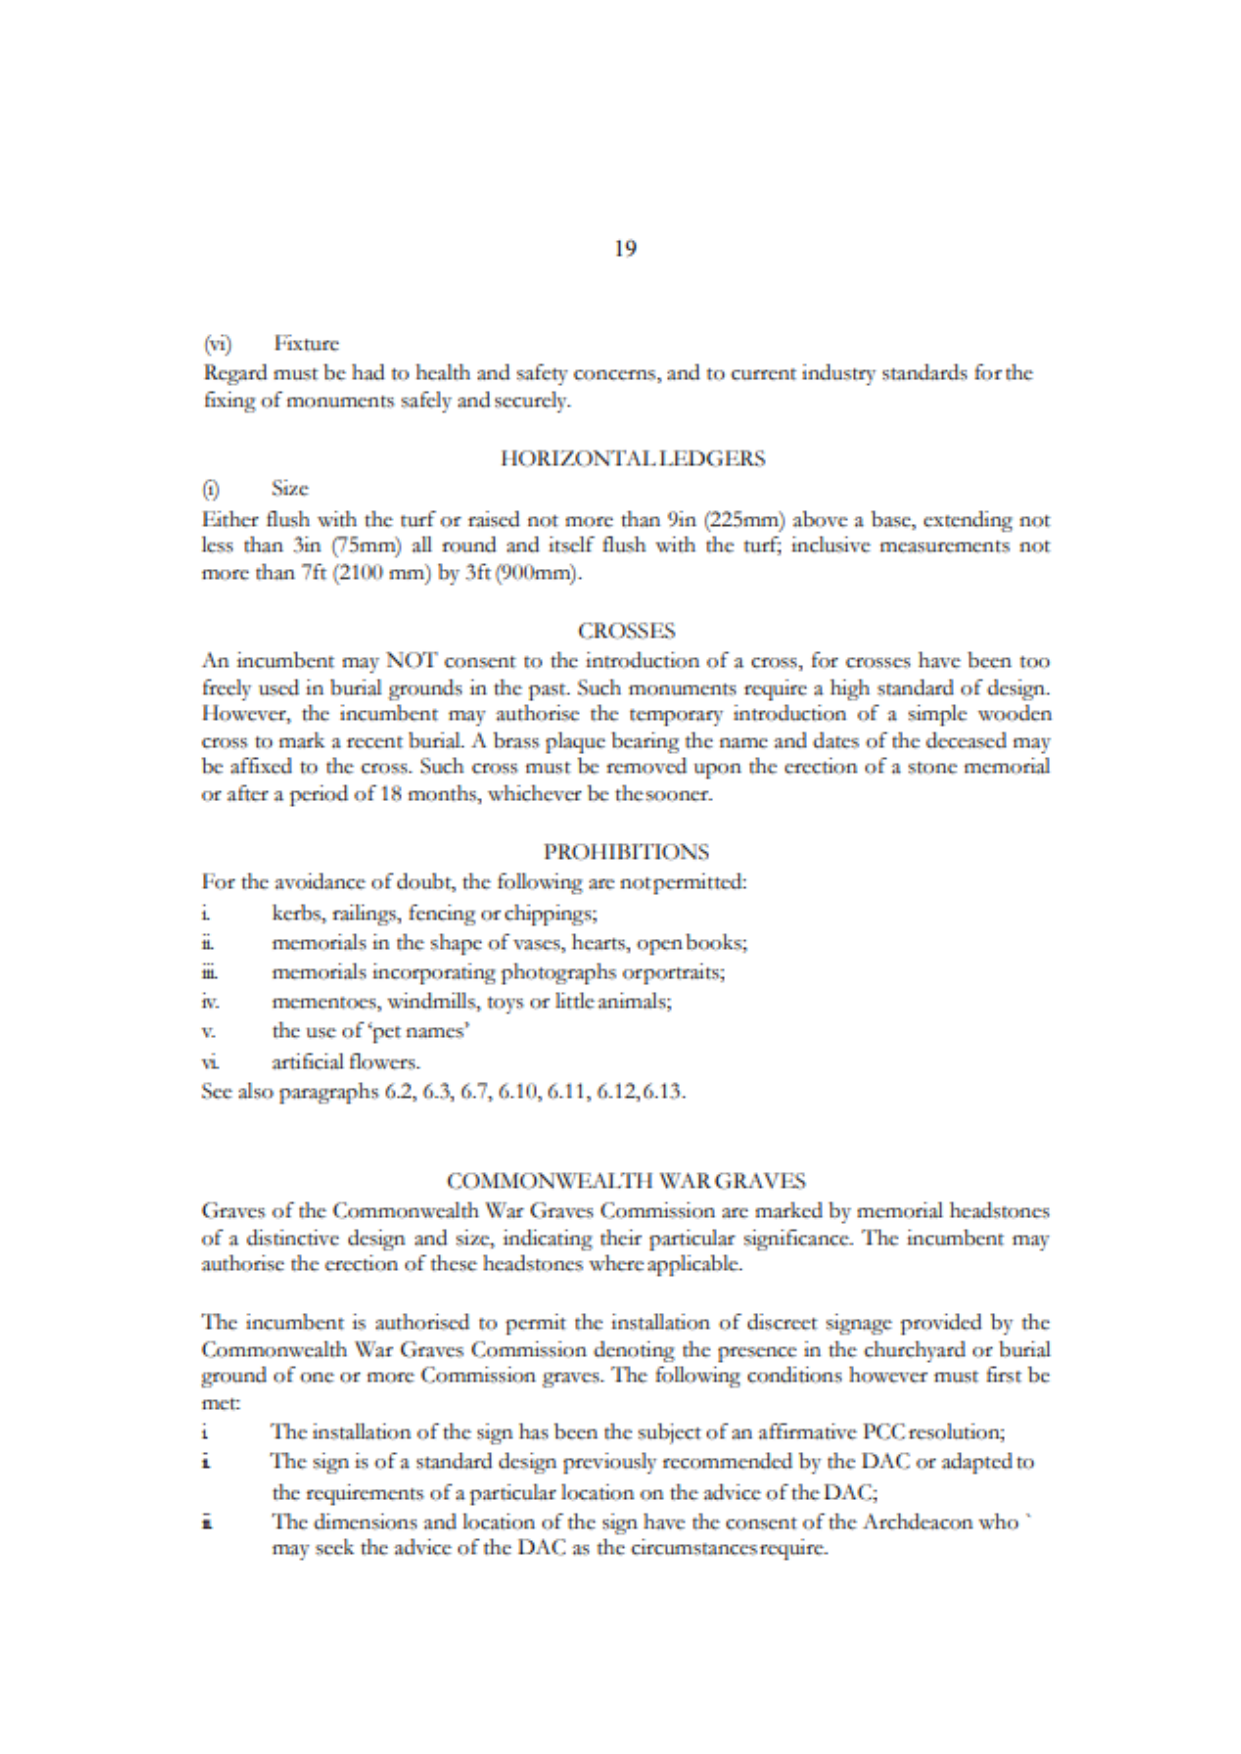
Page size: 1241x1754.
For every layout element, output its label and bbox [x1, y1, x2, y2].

picture [150, 196, 1085, 1592]
